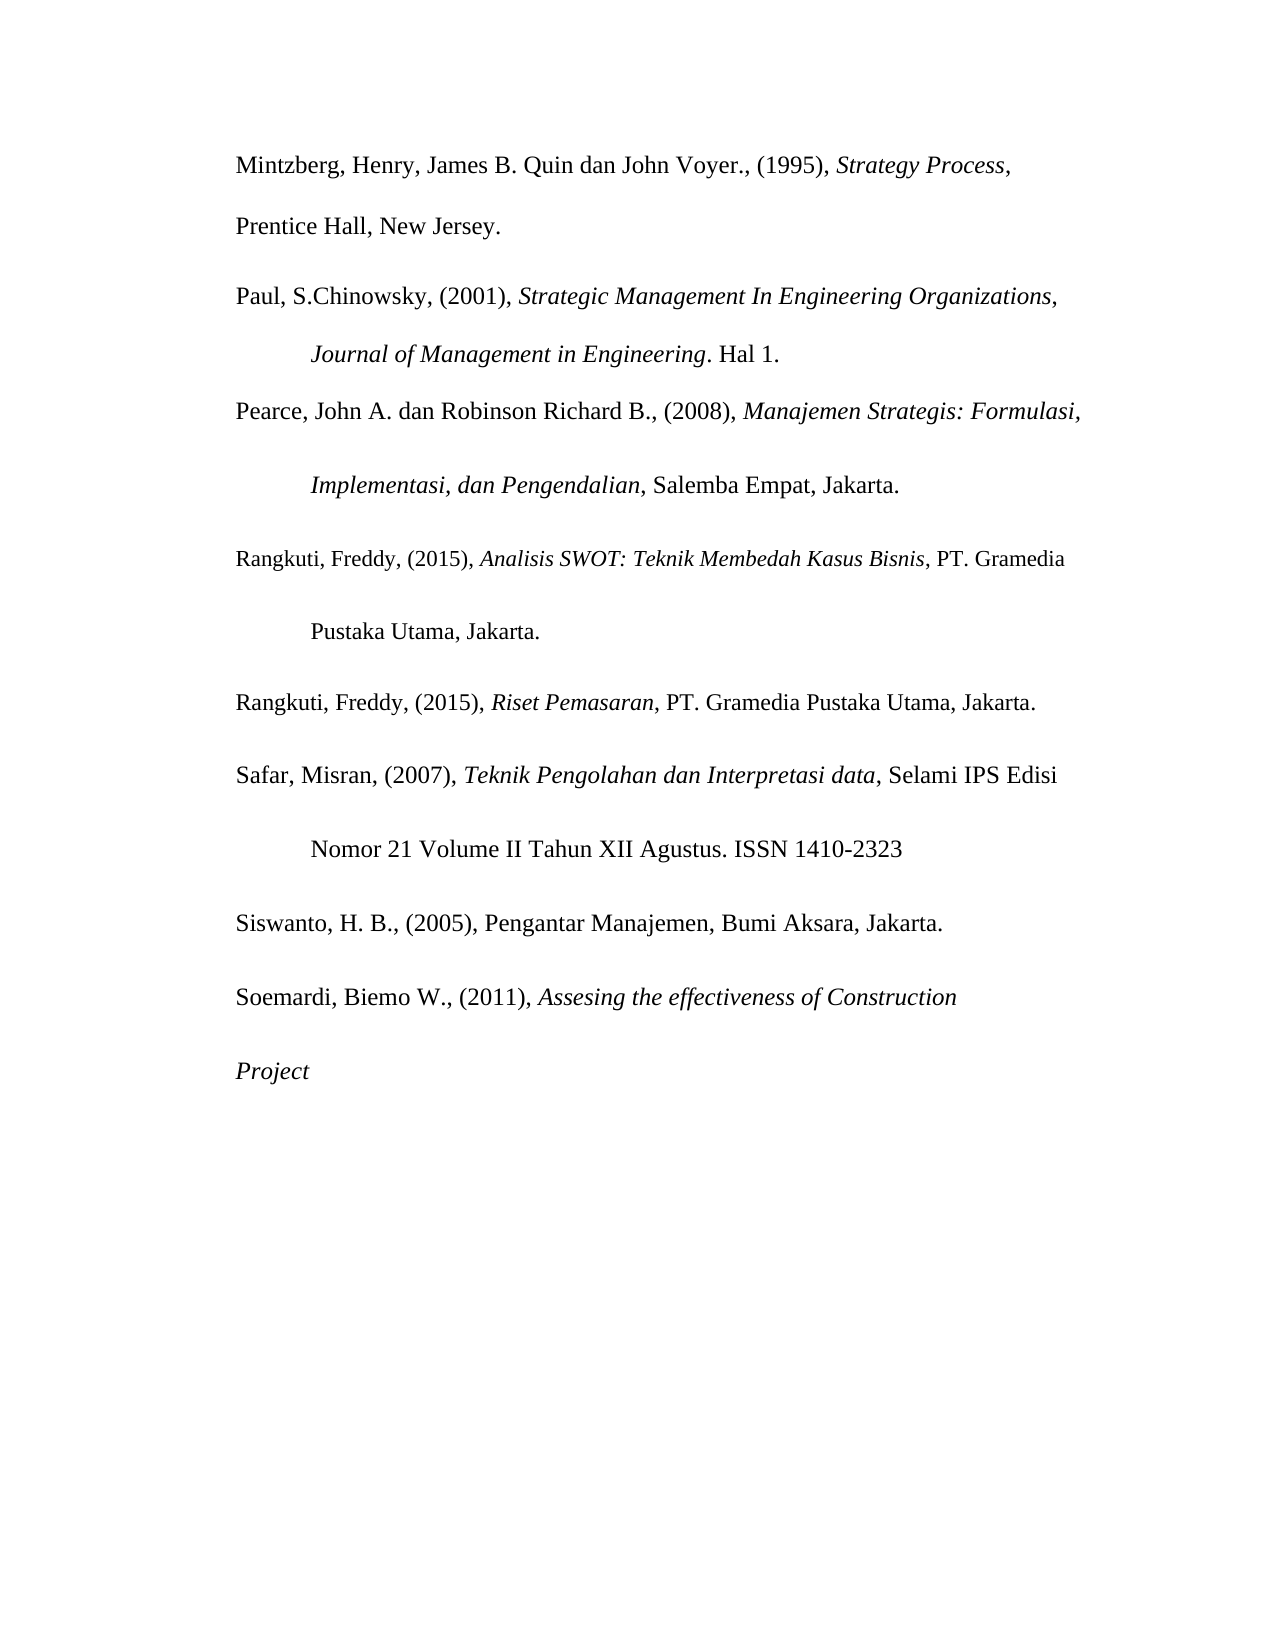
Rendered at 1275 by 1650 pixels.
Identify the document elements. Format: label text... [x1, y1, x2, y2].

text Pearce, John A. dan Robinson Richard B., (2008), Manajemen Strategis: Formulasi, [235, 396, 1125, 425]
text Paul, S.Chinowsky, (2001), Strategic Management In Engineering Organizations, Journal of Management in Engineering. Hal 1. [236, 281, 1058, 367]
text Implementasi, dan Pengendalian, Salemba Empat, Jakarta. [310, 470, 1125, 499]
text Safar, Misran, (2007), Teknik Pengolahan dan Interpretasi data, Selami IPS Edisi Nomor 21 Volume II Tahun XII Agustus. ISSN 1410-2323 [236, 760, 1058, 863]
text Pustaka Utama, Jakarta. [310, 617, 1125, 644]
text Rangkuti, Freddy, (2015), Analisis SWOT: Teknik Membedah Kasus Bisnis, PT. Gramedia [235, 545, 1125, 571]
text Mintzberg, Henry, James B. Quin dan John Voyer., (1995), Strategy Process, Prentice Hall, New Jersey. [235, 150, 1098, 240]
text Siswanto, H. B., (2005), Pengantar Manajemen, Bumi Aksara, Jakarta. Soemardi, Biemo W., (2011), Assesing the effectiveness of Construction Project [235, 908, 1037, 1085]
text Rangkuti, Freddy, (2015), Riset Pemasaran, PT. Gramedia Pustaka Utama, Jakarta. [235, 688, 1125, 716]
